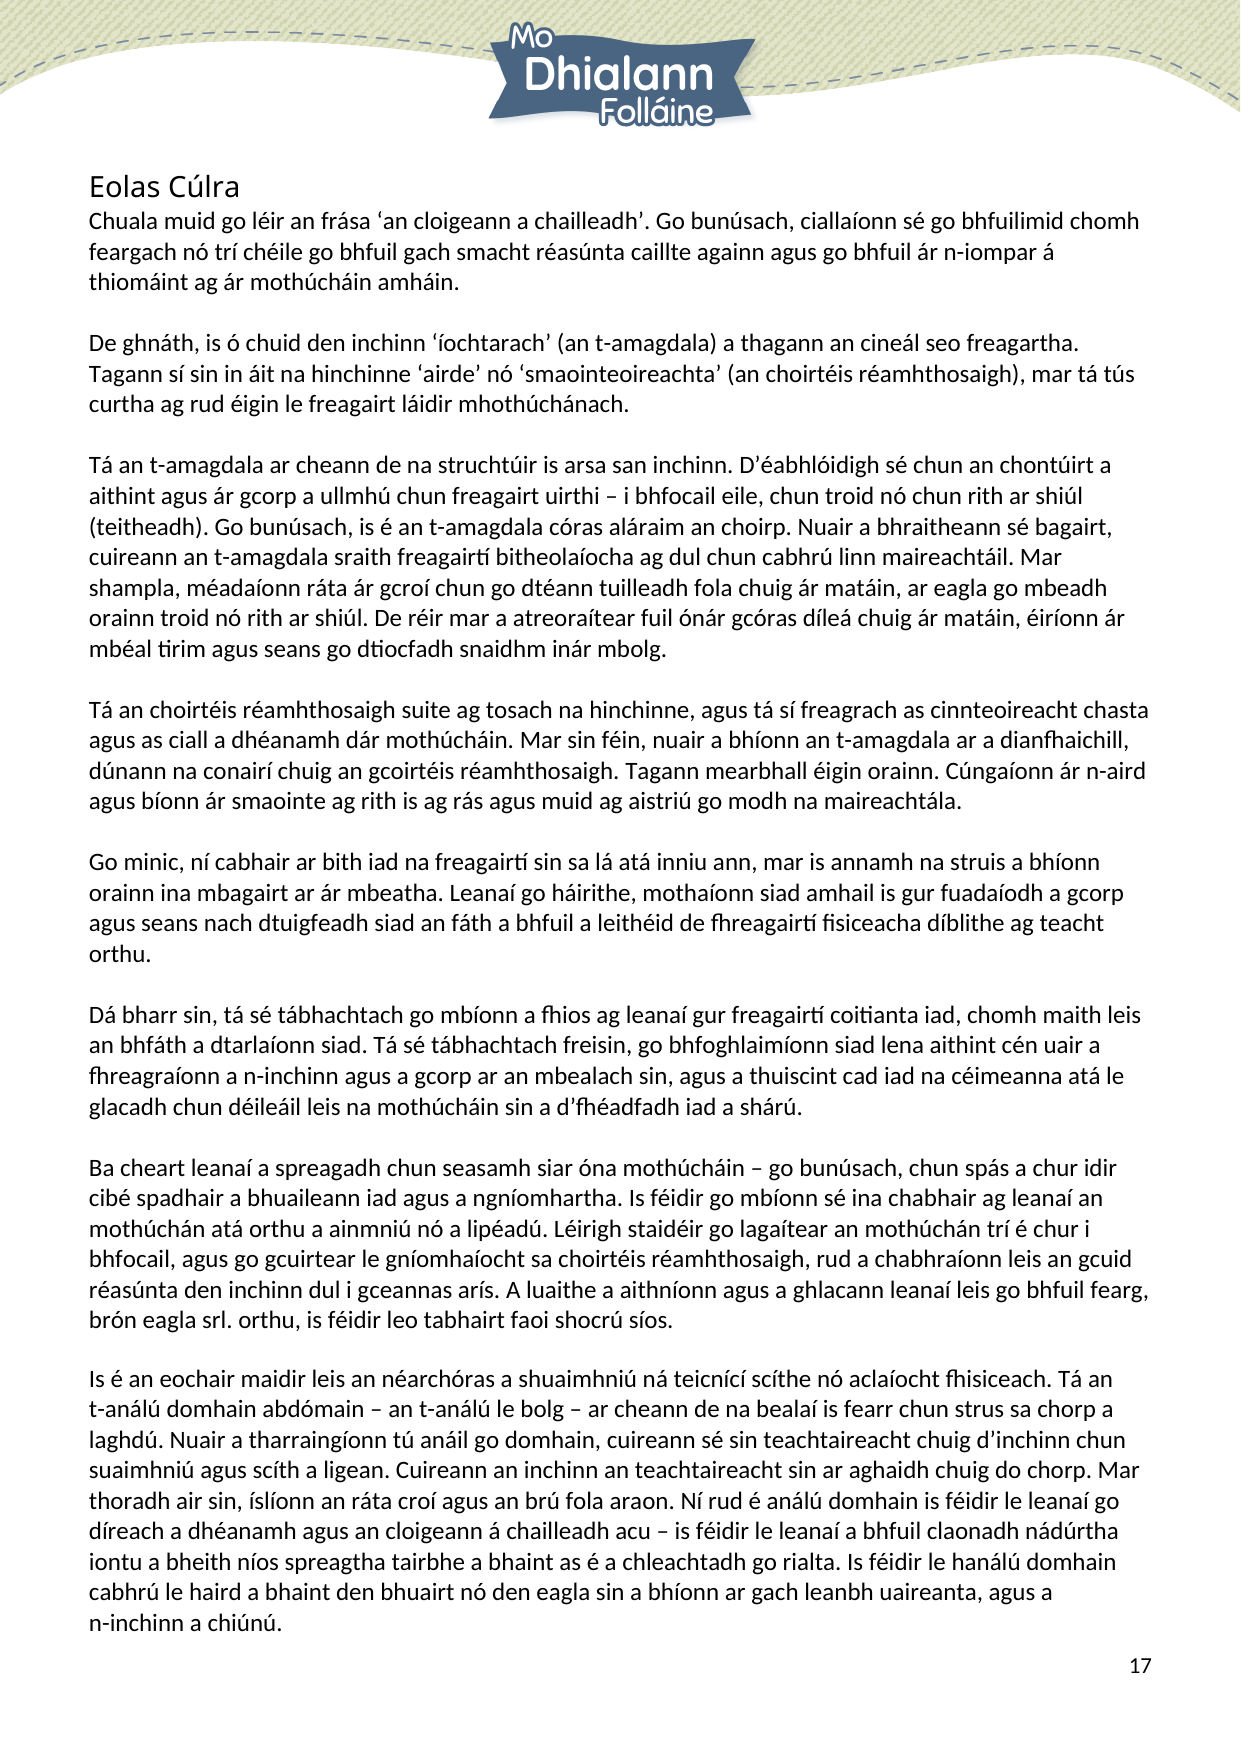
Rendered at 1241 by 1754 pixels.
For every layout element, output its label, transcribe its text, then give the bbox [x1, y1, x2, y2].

text De ghnáth, is ó chuid den inchinn ‘íochtarach’ (an t-amagdala) a thagann an cineál seo freagartha. Tagann sí sin in áit na hinchinne ‘airde’ nó ‘smaointeoireachta’ (an choirtéis réamhthosaigh), mar tá tús curtha ag rud éigin le freagairt láidir mhothúchánach. [89, 328, 1152, 419]
text Dá bharr sin, tá sé tábhachtach go mbíonn a fhios ag leanaí gur freagairtí coitianta iad, chomh maith leis an bhfáth a dtarlaíonn siad. Tá sé tábhachtach freisin, go bhfoghlaimíonn siad lena aithint cén uair a fhreagraíonn a n-inchinn agus a gcorp ar an mbealach sin, agus a thuiscint cad iad na céimeanna atá le glacadh chun déileáil leis na mothúcháin sin a d’fhéadfadh iad a shárú. [89, 999, 1152, 1121]
text Chuala muid go léir an frása ‘an cloigeann a chailleadh’. Go bunúsach, ciallaíonn sé go bhfuilimid chomh feargach nó trí chéile go bhfuil gach smacht réasúnta caillte againn agus go bhfuil ár n-iompar á thiomáint ag ár mothúcháin amháin. [89, 206, 1152, 297]
subtitle Eolas Cúlra [89, 166, 1152, 206]
text Is é an eochair maidir leis an néarchóras a shuaimhniú ná teicnící scíthe nó aclaíocht fhisiceach. Tá an t-análú domhain abdómain – an t-análú le bolg – ar cheann de na bealaí is fearr chun strus sa chorp a laghdú. Nuair a tharraingíonn tú anáil go domhain, cuireann sé sin teachtaireacht chuig d’inchinn chun suaimhniú agus scíth a ligean. Cuireann an inchinn an teachtaireacht sin ar aghaidh chuig do chorp. Mar thoradh air sin, íslíonn an ráta croí agus an brú fola araon. Ní rud é análú domhain is féidir le leanaí go díreach a dhéanamh agus an cloigeann á chailleadh acu – is féidir le leanaí a bhfuil claonadh nádúrtha iontu a bheith níos spreagtha tairbhe a bhaint as é a chleachtadh go rialta. Is féidir le hanálú domhain cabhrú le haird a bhaint den bhuairt nó den eagla sin a bhíonn ar gach leanbh uaireanta, agus a n-inchinn a chiúnú. [89, 1363, 1152, 1637]
picture [0, 0, 1241, 138]
text Tá an choirtéis réamhthosaigh suite ag tosach na hinchinne, agus tá sí freagrach as cinnteoireacht chasta agus as ciall a dhéanamh dár mothúcháin. Mar sin féin, nuair a bhíonn an t-amagdala ar a dianfhaichill, dúnann na conairí chuig an gcoirtéis réamhthosaigh. Tagann mearbhall éigin orainn. Cúngaíonn ár n-aird agus bíonn ár smaointe ag rith is ag rás agus muid ag aistriú go modh na maireachtála. [89, 694, 1152, 816]
text Ba cheart leanaí a spreagadh chun seasamh siar óna mothúcháin – go bunúsach, chun spás a chur idir cibé spadhair a bhuaileann iad agus a ngníomhartha. Is féidir go mbíonn sé ina chabhair ag leanaí an mothúchán atá orthu a ainmniú nó a lipéadú. Léirigh staidéir go lagaítear an mothúchán trí é chur i bhfocail, agus go gcuirtear le gníomhaíocht sa choirtéis réamhthosaigh, rud a chabhraíonn leis an gcuid réasúnta den inchinn dul i gceannas arís. A luaithe a aithníonn agus a ghlacann leanaí leis go bhfuil fearg, brón eagla srl. orthu, is féidir leo tabhairt faoi shocrú síos. [89, 1152, 1152, 1335]
text Tá an t-amagdala ar cheann de na struchtúir is arsa san inchinn. D’éabhlóidigh sé chun an chontúirt a aithint agus ár gcorp a ullmhú chun freagairt uirthi – i bhfocail eile, chun troid nó chun rith ar shiúl (teitheadh). Go bunúsach, is é an t-amagdala córas aláraim an choirp. Nuair a bhraitheann sé bagairt, cuireann an t-amagdala sraith freagairtí bitheolaíocha ag dul chun cabhrú linn maireachtáil. Mar shampla, méadaíonn ráta ár gcroí chun go dtéann tuilleadh fola chuig ár matáin, ar eagla go mbeadh orainn troid nó rith ar shiúl. De réir mar a atreoraítear fuil ónár gcóras díleá chuig ár matáin, éiríonn ár mbéal tirim agus seans go dtiocfadh snaidhm inár mbolg. [89, 450, 1152, 663]
text Go minic, ní cabhair ar bith iad na freagairtí sin sa lá atá inniu ann, mar is annamh na struis a bhíonn orainn ina mbagairt ar ár mbeatha. Leanaí go háirithe, mothaíonn siad amhail is gur fuadaíodh a gcorp agus seans nach dtuigfeadh siad an fáth a bhfuil a leithéid de fhreagairtí fisiceacha díblithe ag teacht orthu. [89, 846, 1152, 968]
